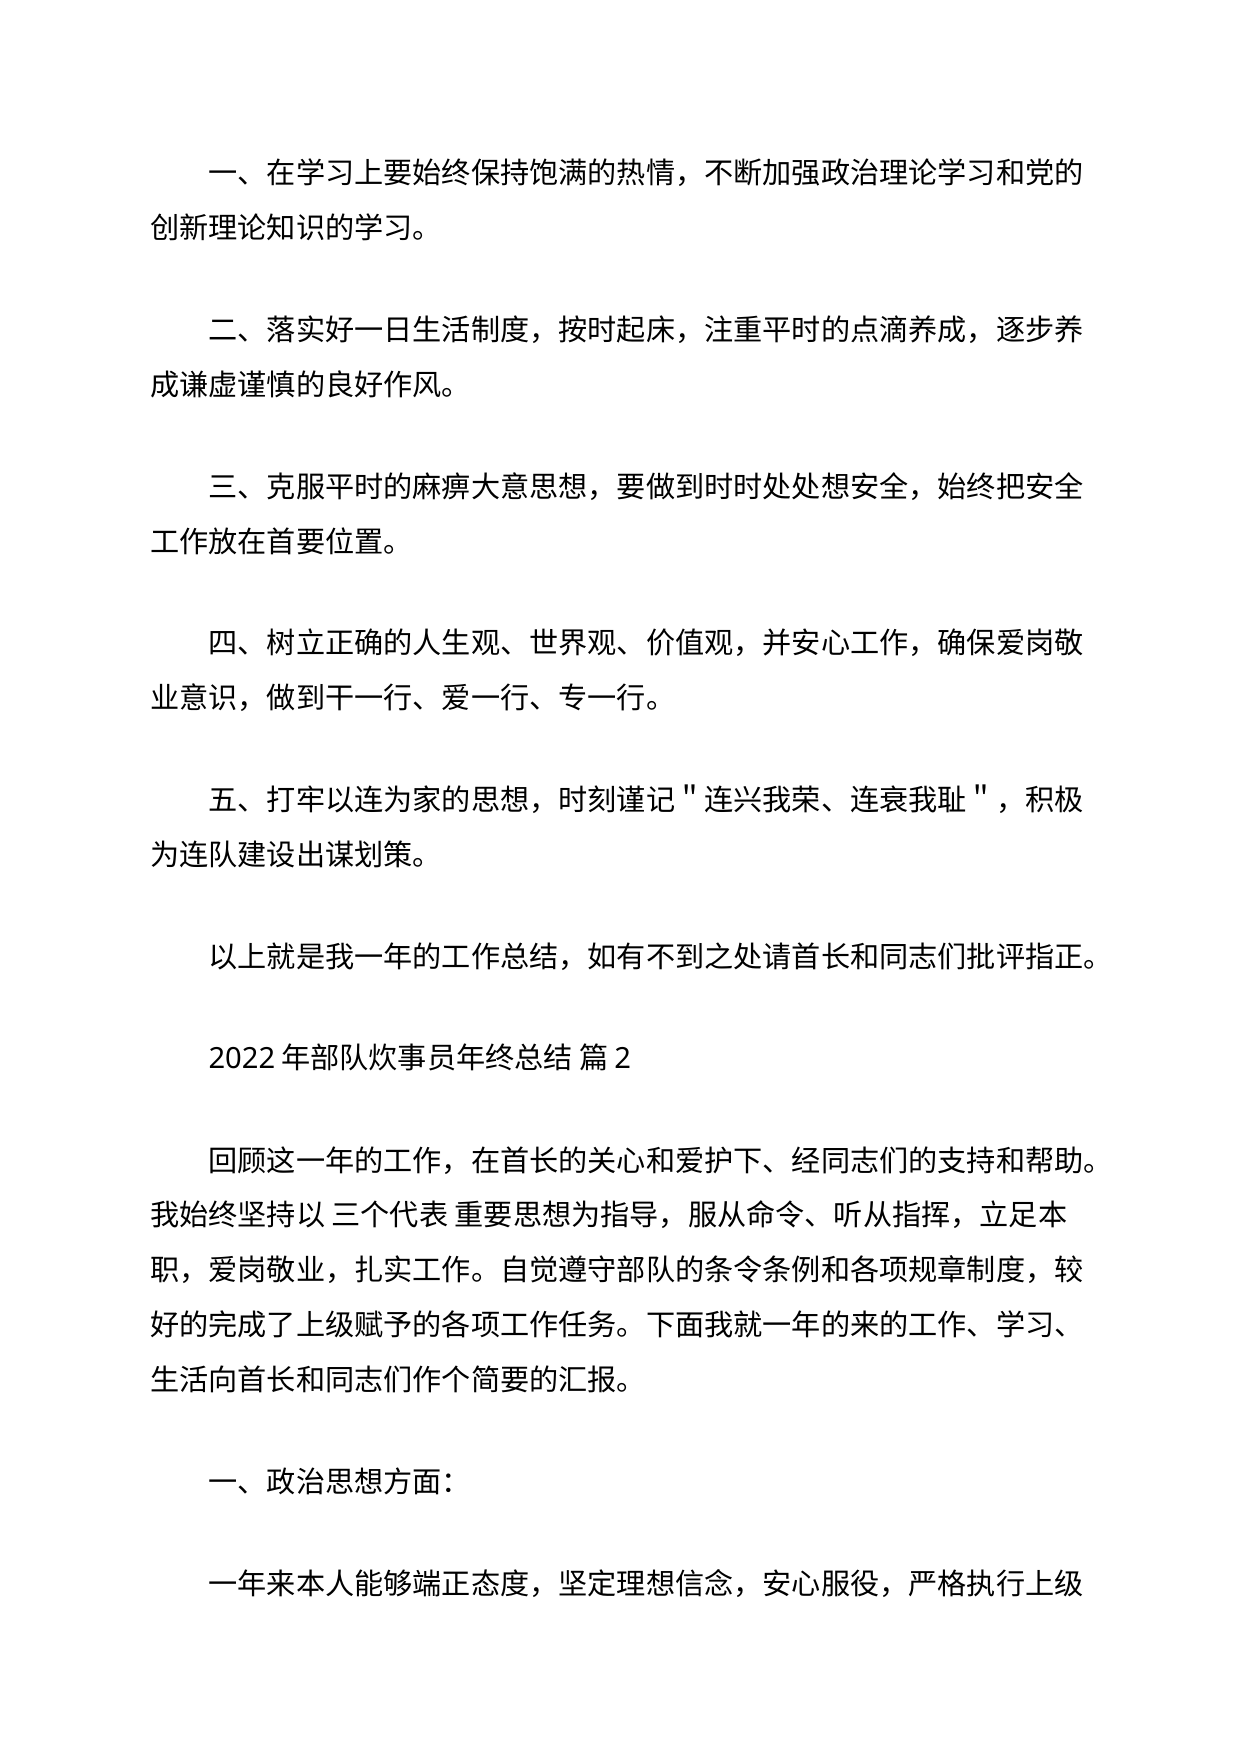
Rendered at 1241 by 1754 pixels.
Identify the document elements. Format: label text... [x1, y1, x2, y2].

text 三、克服平时的麻痹大意思想，要做到时时处处想安全，始终把安全工作放在首要位置。 [150, 463, 1090, 561]
text 二、落实好一日生活制度，按时起床，注重平时的点滴养成，逐步养成谦虚谨慎的良好作风。 [150, 307, 1090, 404]
text 以上就是我一年的工作总结，如有不到之处请首长和同志们批评指正。 [150, 933, 1090, 976]
text 一、政治思想方面： [150, 1458, 1090, 1501]
text 回顾这一年的工作，在首长的关心和爱护下、经同志们的支持和帮助。我始终坚持以 三个代表 重要思想为指导，服从命令、听从指挥，立足本职，爱岗敬业，扎实工作。自觉遵守部队的条令条例和各项规章制度，较好的完成了上级赋予的各项工作任务。下面我就一年的来的工作、学习、生活向首长和同志们作个简要的汇报。 [150, 1137, 1090, 1399]
text 一、在学习上要始终保持饱满的热情，不断加强政治理论学习和党的创新理论知识的学习。 [150, 150, 1090, 247]
text 2022年部队炊事员年终总结 篇2 [150, 1035, 1090, 1077]
text 四、树立正确的人生观、世界观、价值观，并安心工作，确保爱岗敬业意识，做到干一行、爱一行、专一行。 [150, 620, 1090, 717]
text 五、打牢以连为家的思想，时刻谨记＂连兴我荣、连衰我耻＂，积极为连队建设出谋划策。 [150, 777, 1090, 874]
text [150, 1560, 1090, 1602]
